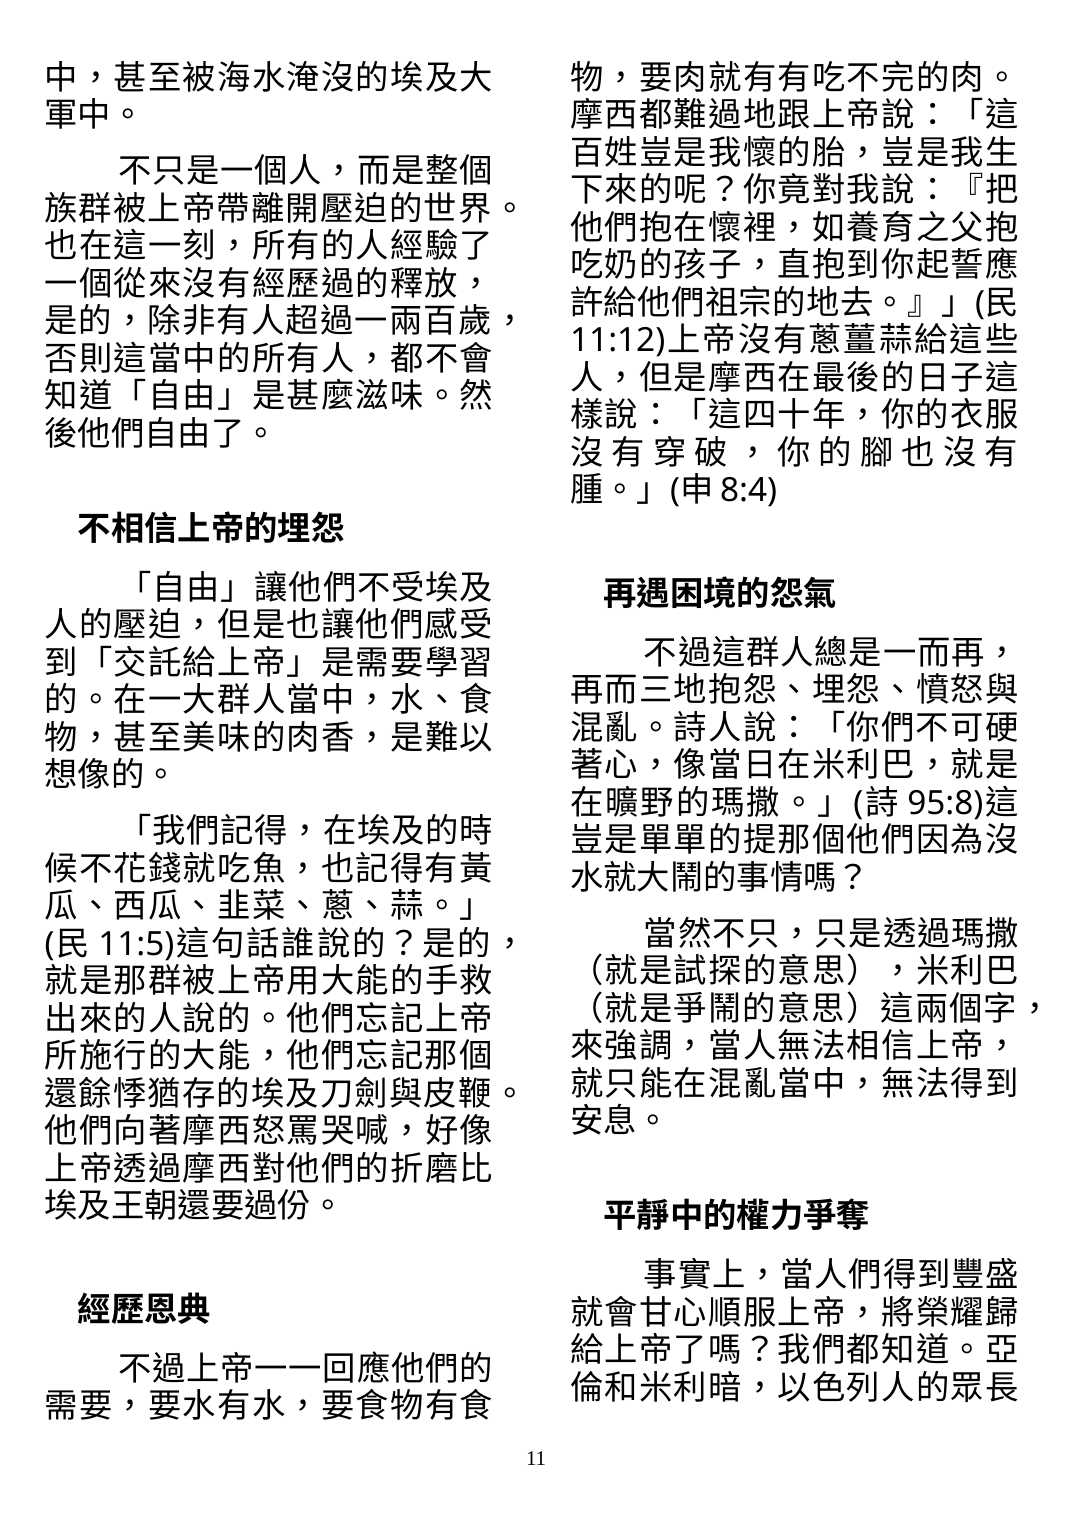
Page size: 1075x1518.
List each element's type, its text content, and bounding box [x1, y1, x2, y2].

text 再遇困境的怨氣 [570, 565, 1019, 615]
text 不過這群人總是一而再，再而三地抱怨、埋怨、憤怒與混亂。詩人說：「你們不可硬著心，像當日在米利巴，就是在曠野的瑪撒。」(詩95:8)這豈是單單的提那個他們因為沒水就大鬧的事情嗎？ [570, 634, 1019, 897]
text 不過上帝一一回應他們的需要，要水有水，要食物有食物，要肉就有有吃不完的肉。摩西都難過地跟上帝說：「這百姓豈是我懷的胎，豈是我生下來的呢？你竟對我說：『把他們抱在懷裡，如養育之父抱吃奶的孩子，直抱到你起誓應許給他們祖宗的地去。』」(民11:12)上帝沒有蔥薑蒜給這些人，但是摩西在最後的日子這樣說：「這四十年，你的衣服沒有穿破，你的腳也沒有腫。」(申8:4) [44, 1350, 493, 1425]
text 不知道在這百多年的時間裏，他們怎麼理解上帝的。但是這一刻，上帝終於出手了。那個被壓得喘不過氣來，隨時面對生命危脅，親人失散憂慮的以色列人，看著埃及大軍，在十災中，在穿越紅海的道路中，甚至被海水淹沒的埃及大軍中。 [44, 59, 493, 134]
text 不相信上帝的埋怨 [44, 500, 493, 550]
text 不只是一個人，而是整個族群被上帝帶離開壓迫的世界。也在這一刻，所有的人經驗了一個從來沒有經歷過的釋放，是的，除非有人超過一兩百歲，否則這當中的所有人，都不會知道「自由」是甚麼滋味。然後他們自由了。 [44, 153, 493, 453]
text 經歷恩典 [44, 1282, 493, 1332]
text 「自由」讓他們不受埃及人的壓迫，但是也讓他們感受到「交託給上帝」是需要學習的。在一大群人當中，水、食物，甚至美味的肉香，是難以想像的。 [44, 569, 493, 794]
text 平靜中的權力爭奪 [570, 1188, 1019, 1238]
text 事實上，當人們得到豐盛就會甘心順服上帝，將榮耀歸給上帝了嗎？我們都知道。亞倫和米利暗，以色列人的眾長老，因著不服氣摩西的權柄，又帶來一波混亂的事情。 [570, 1257, 1019, 1407]
text 不過上帝一一回應他們的需要，要水有水，要食物有食物，要肉就有有吃不完的肉。摩西都難過地跟上帝說：「這百姓豈是我懷的胎，豈是我生下來的呢？你竟對我說：『把他們抱在懷裡，如養育之父抱吃奶的孩子，直抱到你起誓應許給他們祖宗的地去。』」(民11:12)上帝沒有蔥薑蒜給這些人，但是摩西在最後的日子這樣說：「這四十年，你的衣服沒有穿破，你的腳也沒有腫。」(申8:4) [570, 59, 1019, 509]
text 當然不只，只是透過瑪撒（就是試探的意思），米利巴（就是爭鬧的意思）這兩個字，來強調，當人無法相信上帝，就只能在混亂當中，無法得到安息。 [570, 915, 1019, 1140]
text 「我們記得，在埃及的時候不花錢就吃魚，也記得有黃瓜、西瓜、韭菜、蔥、蒜。」(民11:5)這句話誰說的？是的，就是那群被上帝用大能的手救出來的人說的。他們忘記上帝所施行的大能，他們忘記那個還餘悸猶存的埃及刀劍與皮鞭。他們向著摩西怒罵哭喊，好像上帝透過摩西對他們的折磨比埃及王朝還要過份。 [44, 813, 493, 1225]
